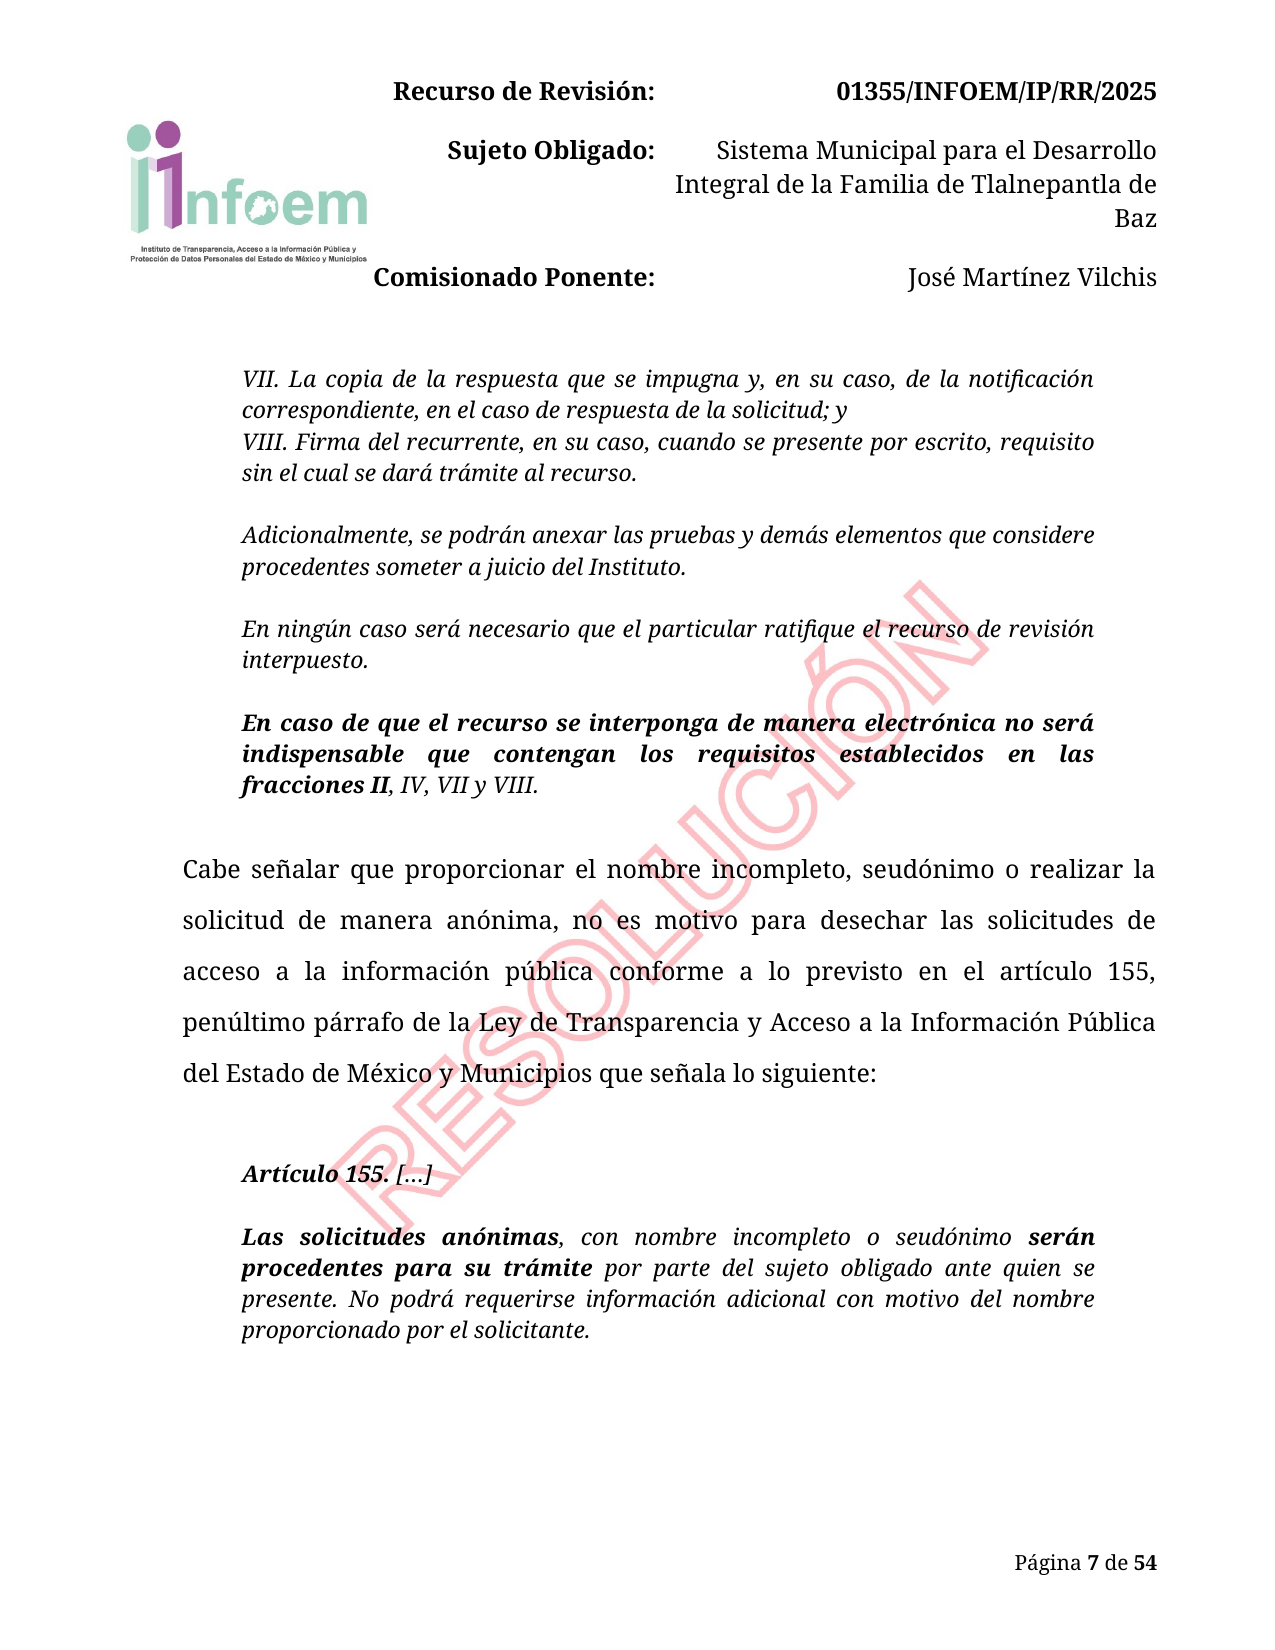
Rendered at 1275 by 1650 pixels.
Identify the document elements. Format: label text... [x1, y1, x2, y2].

text En ningún caso será necesario que el particular ratifique el recurso de revisión interpuesto. [242, 613, 1098, 676]
text VIII. Firma del recurrente, en su caso, cuando se presente por escrito, requisito sin el cual se dará trámite al recurso. [242, 426, 1098, 488]
text Cabe señalar que proporcionar el nombre incompleto, seudónimo o realizar la solicitud de manera anónima, no es motivo para desechar las solicitudes de acceso a la información pública conforme a lo previsto en el artículo 155, penúltimo párrafo de la Ley de Transparencia y Acceso a la Información Pública del Estado de México y Municipios que señala lo siguiente: [182, 852, 1157, 1090]
text Las solicitudes anónimas, con nombre incompleto o seudónimo serán procedentes para su trámite por parte del sujeto obligado ante quien se presente. No podrá requerirse información adicional con motivo del nombre proporcionado por el solicitante. [242, 1221, 1098, 1346]
text VII. La copia de la respuesta que se impugna y, en su caso, de la notificación correspondiente, en el caso de respuesta de la solicitud; y [242, 363, 1098, 426]
text Artículo 155. […] [242, 1158, 1098, 1189]
text Adicionalmente, se podrán anexar las pruebas y demás elementos que considere procedentes someter a juicio del Instituto. [242, 519, 1098, 582]
picture [7, 60, 1275, 1650]
text En caso de que el recurso se interponga de manera electrónica no será indispensable que contengan los requisitos establecidos en las fracciones II, IV, VII y VIII. [242, 707, 1098, 801]
